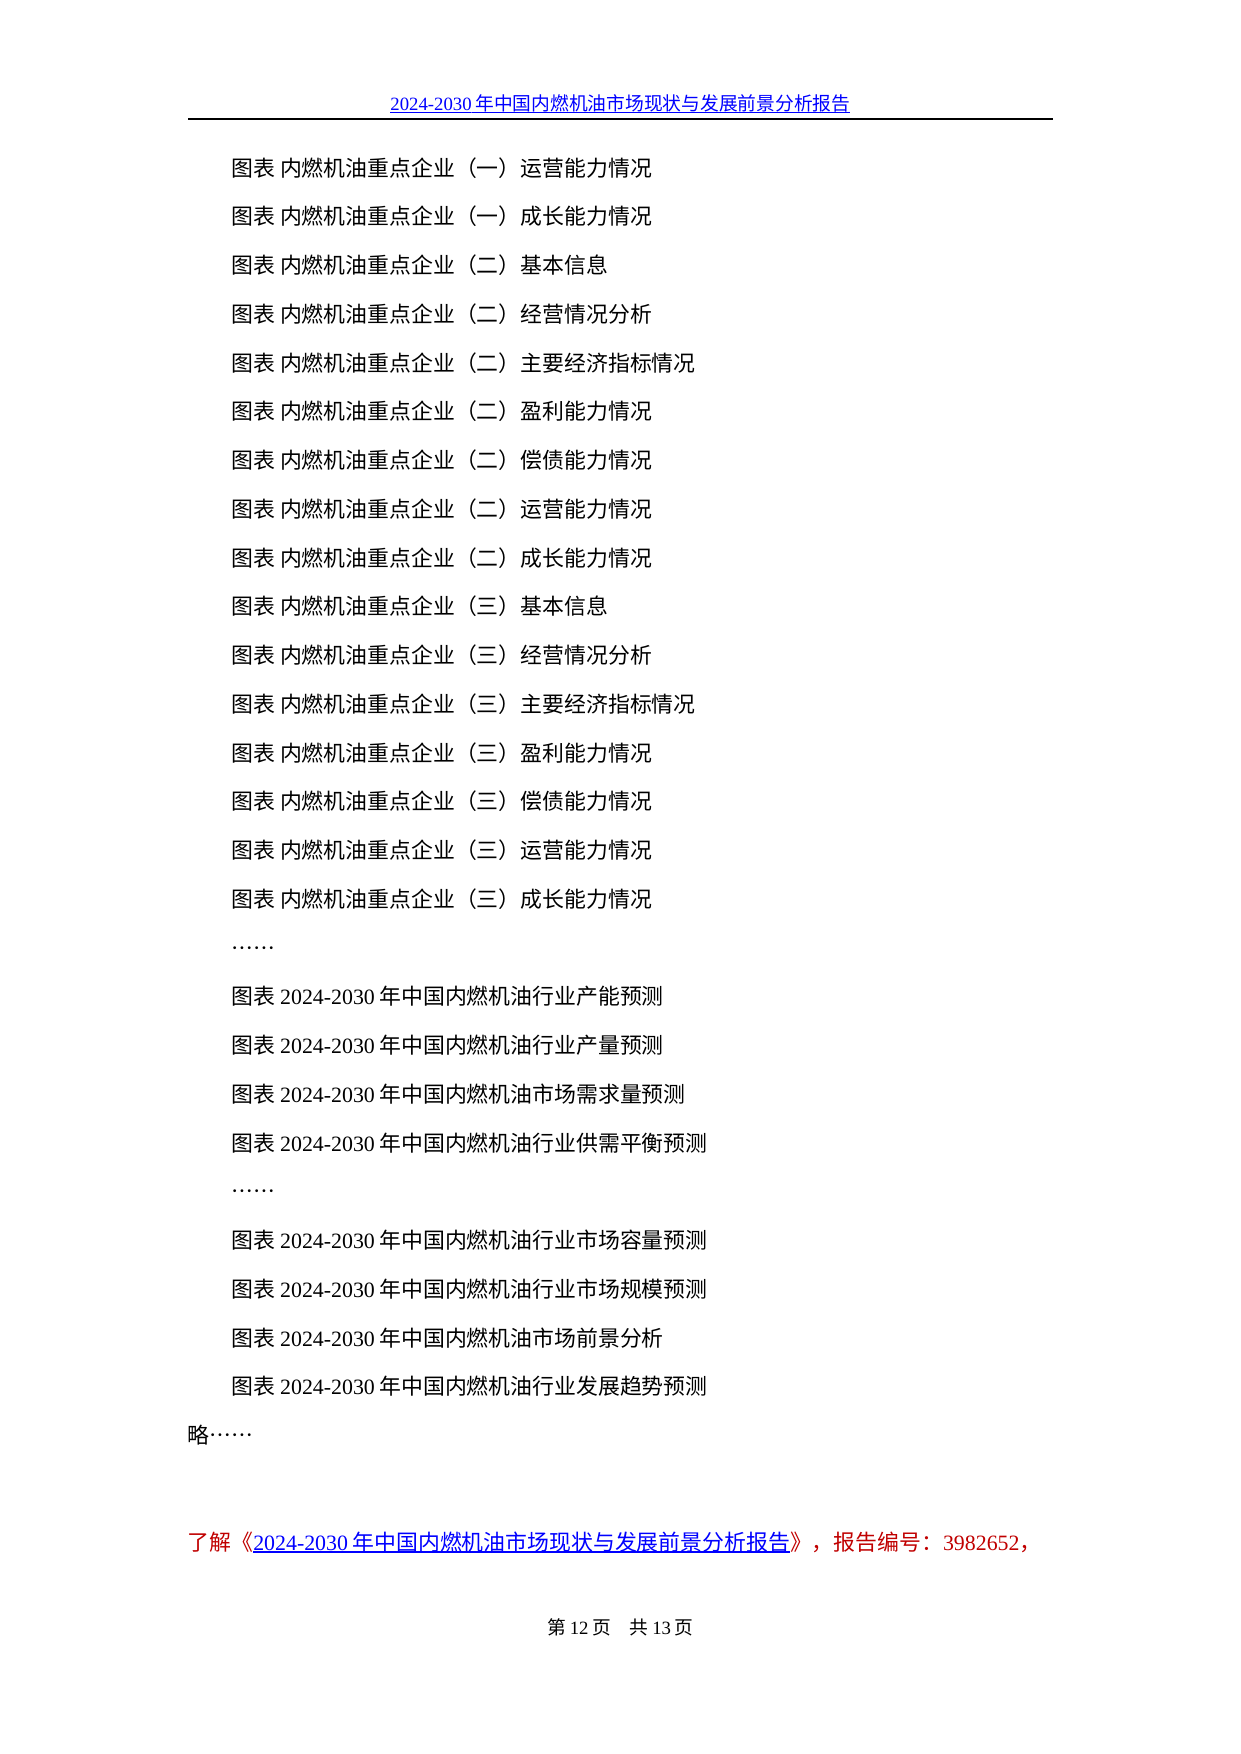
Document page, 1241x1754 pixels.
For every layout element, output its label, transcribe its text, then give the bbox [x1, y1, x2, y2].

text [187, 150, 1053, 1450]
text 了解《2024-2030年中国内燃机油市场现状与发展前景分析报告》，报告编号：3982652， [187, 1524, 1053, 1557]
